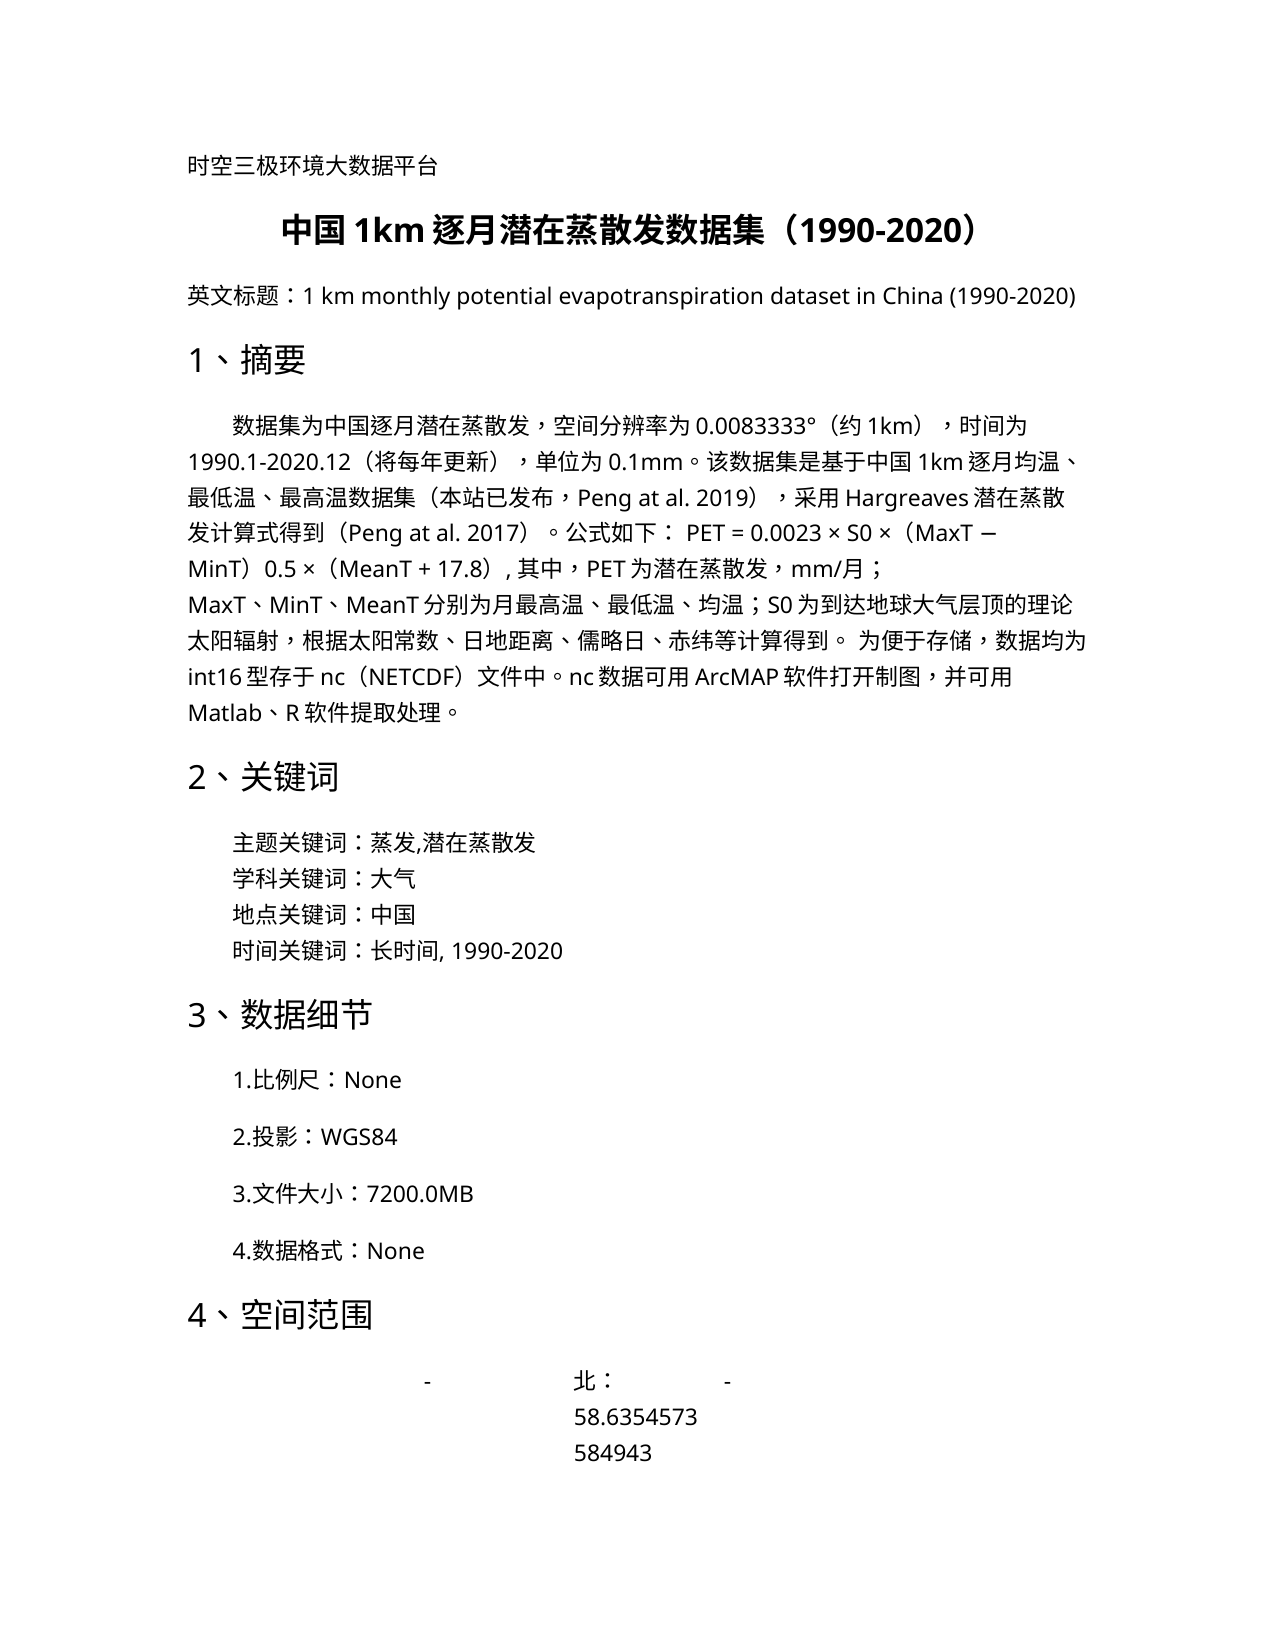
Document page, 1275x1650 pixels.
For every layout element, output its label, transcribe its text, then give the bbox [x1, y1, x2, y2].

text 数据集为中国逐月潜在蒸散发，空间分辨率为0.0083333°（约1km），时间为1990.1-2020.12（将每年更新），单位为0.1mm。该数据集是基于中国1km逐月均温、最低温、最高温数据集（本站已发布，Peng at al. 2019），采用Hargreaves潜在蒸散发计算式得到（Peng at al. 2017）。公式如下： PET = 0.0023 × S0 ×（MaxT − MinT）0.5 ×（MeanT + 17.8）, 其中，PET为潜在蒸散发，mm/月；MaxT、MinT、MeanT分别为月最高温、最低温、均温；S0为到达地球大气层顶的理论太阳辐射，根据太阳常数、日地距离、儒略日、赤纬等计算得到。 为便于存储，数据均为int16型存于nc（NETCDF）文件中。nc数据可用ArcMAP软件打开制图，并可用Matlab、R软件提取处理。 [187, 409, 1087, 728]
text 时空三极环境大数据平台 [187, 150, 1087, 181]
text 4、空间范围 [187, 1292, 1087, 1337]
text 1.比例尺：None [232, 1064, 1087, 1096]
text 2、关键词 [187, 754, 1087, 799]
table_header - [713, 1365, 862, 1492]
text 1、摘要 [187, 337, 1087, 382]
text 2.投影：WGS84 [232, 1121, 1087, 1152]
text 3.文件大小：7200.0MB [232, 1178, 1087, 1209]
table_header - [413, 1365, 562, 1492]
text 4.数据格式：None [232, 1235, 1087, 1266]
text 3、数据细节 [187, 991, 1087, 1037]
text 中国1km逐月潜在蒸散发数据集（1990-2020） [187, 207, 1087, 252]
text 英文标题：1 km monthly potential evapotranspiration dataset in China (1990-2020) [187, 280, 1087, 311]
table_header 北：58.6354573584943 [563, 1365, 712, 1492]
text 主题关键词：蒸发,潜在蒸散发 学科关键词：大气 地点关键词：中国 时间关键词：长时间, 1990-2020 [232, 827, 1087, 966]
